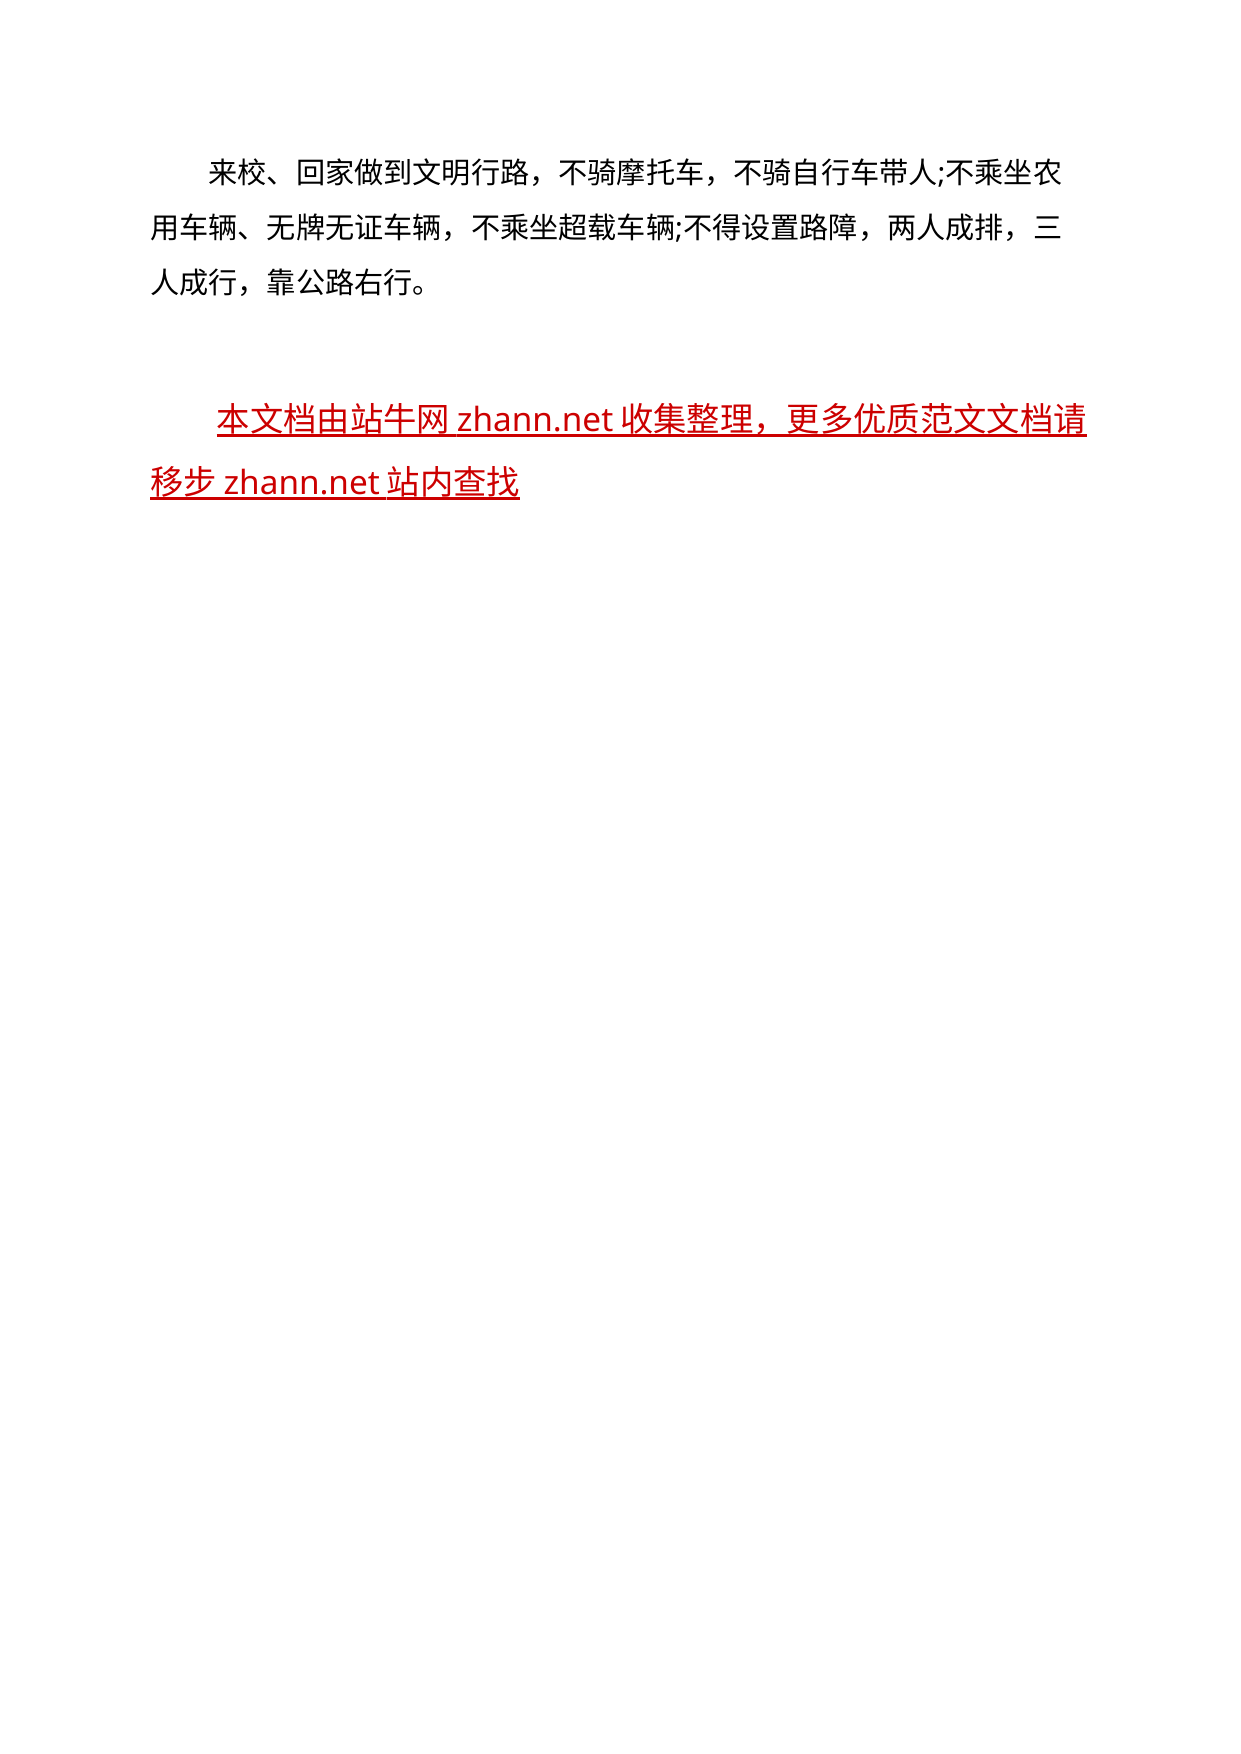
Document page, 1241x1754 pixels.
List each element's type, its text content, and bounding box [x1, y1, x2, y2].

text 来校、回家做到文明行路，不骑摩托车，不骑自行车带人;不乘坐农用车辆、无牌无证车辆，不乘坐超载车辆;不得设置路障，两人成排，三人成行，靠公路右行。 [150, 150, 1090, 302]
text 本文档由站牛网zhann.net收集整理，更多优质范文文档请移步zhann.net站内查找 [150, 393, 1090, 504]
